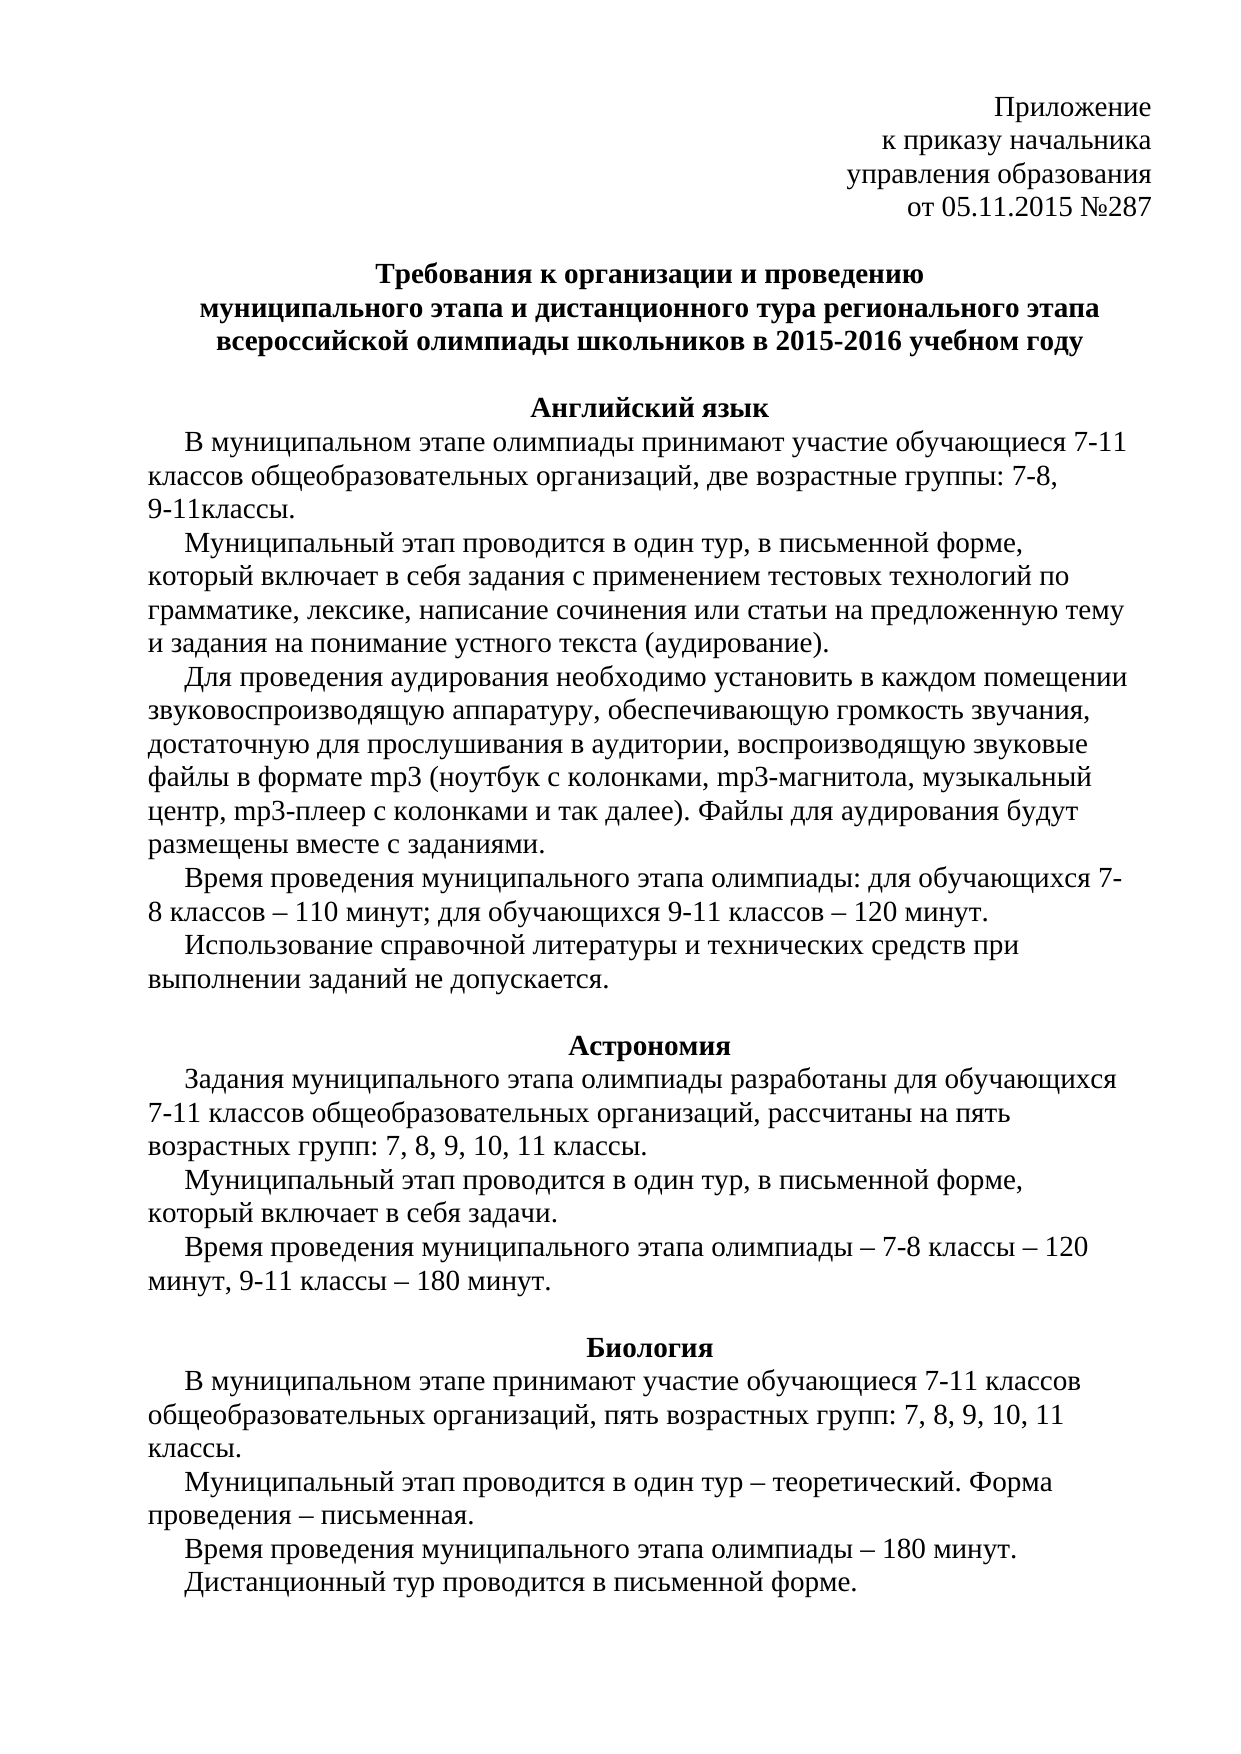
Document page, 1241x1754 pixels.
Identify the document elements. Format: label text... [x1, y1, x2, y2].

text Муниципальный этап проводится в один тур, в письменной форме, [148, 525, 1152, 558]
text файлы в формате mp3 (ноутбук с колонками, mp3-магнитола, музыкальный [148, 759, 1152, 793]
text Время проведения муниципального этапа олимпиады – 7-8 классы – 120 [148, 1229, 1152, 1263]
text управления образования [148, 156, 1152, 189]
text Астрономия [148, 1028, 1152, 1061]
text возрастных групп: 7, 8, 9, 10, 11 классы. [148, 1128, 1152, 1162]
text Приложение [148, 89, 1152, 122]
text от 05.11.2015 №287 [148, 189, 1152, 223]
text всероссийской олимпиады школьников в 2015-2016 учебном году [148, 323, 1152, 357]
text выполнении заданий не допускается. [148, 961, 1152, 994]
text который включает в себя задачи. [148, 1196, 1152, 1229]
text Биология [148, 1330, 1152, 1363]
text Время проведения муниципального этапа олимпиады – 180 минут. [148, 1531, 1152, 1564]
text Для проведения аудирования необходимо установить в каждом помещении [148, 659, 1152, 692]
text Муниципальный этап проводится в один тур – теоретический. Форма [148, 1464, 1152, 1497]
text Дистанционный тур проводится в письменной форме. [148, 1564, 1152, 1598]
text и задания на понимание устного текста (аудирование). [148, 625, 1152, 659]
text достаточную для прослушивания в аудитории, воспроизводящую звуковые [148, 726, 1152, 759]
text грамматике, лексике, написание сочинения или статьи на предложенную тему [148, 592, 1152, 625]
text проведения – письменная. [148, 1497, 1152, 1531]
text Задания муниципального этапа олимпиады разработаны для обучающихся [148, 1061, 1152, 1095]
text размещены вместе с заданиями. [148, 827, 1152, 860]
text Английский язык [148, 391, 1152, 424]
text Муниципальный этап проводится в один тур, в письменной форме, [148, 1162, 1152, 1196]
text классы. [148, 1430, 1152, 1464]
text Требования к организации и проведению [148, 256, 1152, 290]
text классов общеобразовательных организаций, две возрастные группы: 7-8, [148, 458, 1152, 491]
text общеобразовательных организаций, пять возрастных групп: 7, 8, 9, 10, 11 [148, 1397, 1152, 1430]
text В муниципальном этапе принимают участие обучающиеся 7-11 классов [148, 1363, 1152, 1397]
text 9-11классы. [148, 491, 1152, 525]
text Использование справочной литературы и технических средств при [148, 927, 1152, 961]
text звуковоспроизводящую аппаратуру, обеспечивающую громкость звучания, [148, 692, 1152, 726]
text муниципального этапа и дистанционного тура регионального этапа [148, 290, 1152, 323]
text 7-11 классов общеобразовательных организаций, рассчитаны на пять [148, 1095, 1152, 1128]
text Время проведения муниципального этапа олимпиады: для обучающихся 7- [148, 860, 1152, 894]
text к приказу начальника [148, 122, 1152, 156]
text минут, 9-11 классы – 180 минут. [148, 1263, 1152, 1296]
text центр, mp3-плеер с колонками и так далее). Файлы для аудирования будут [148, 793, 1152, 827]
text который включает в себя задания с применением тестовых технологий по [148, 558, 1152, 592]
text В муниципальном этапе олимпиады принимают участие обучающиеся 7-11 [148, 424, 1152, 458]
text 8 классов – 110 минут; для обучающихся 9-11 классов – 120 минут. [148, 894, 1152, 927]
